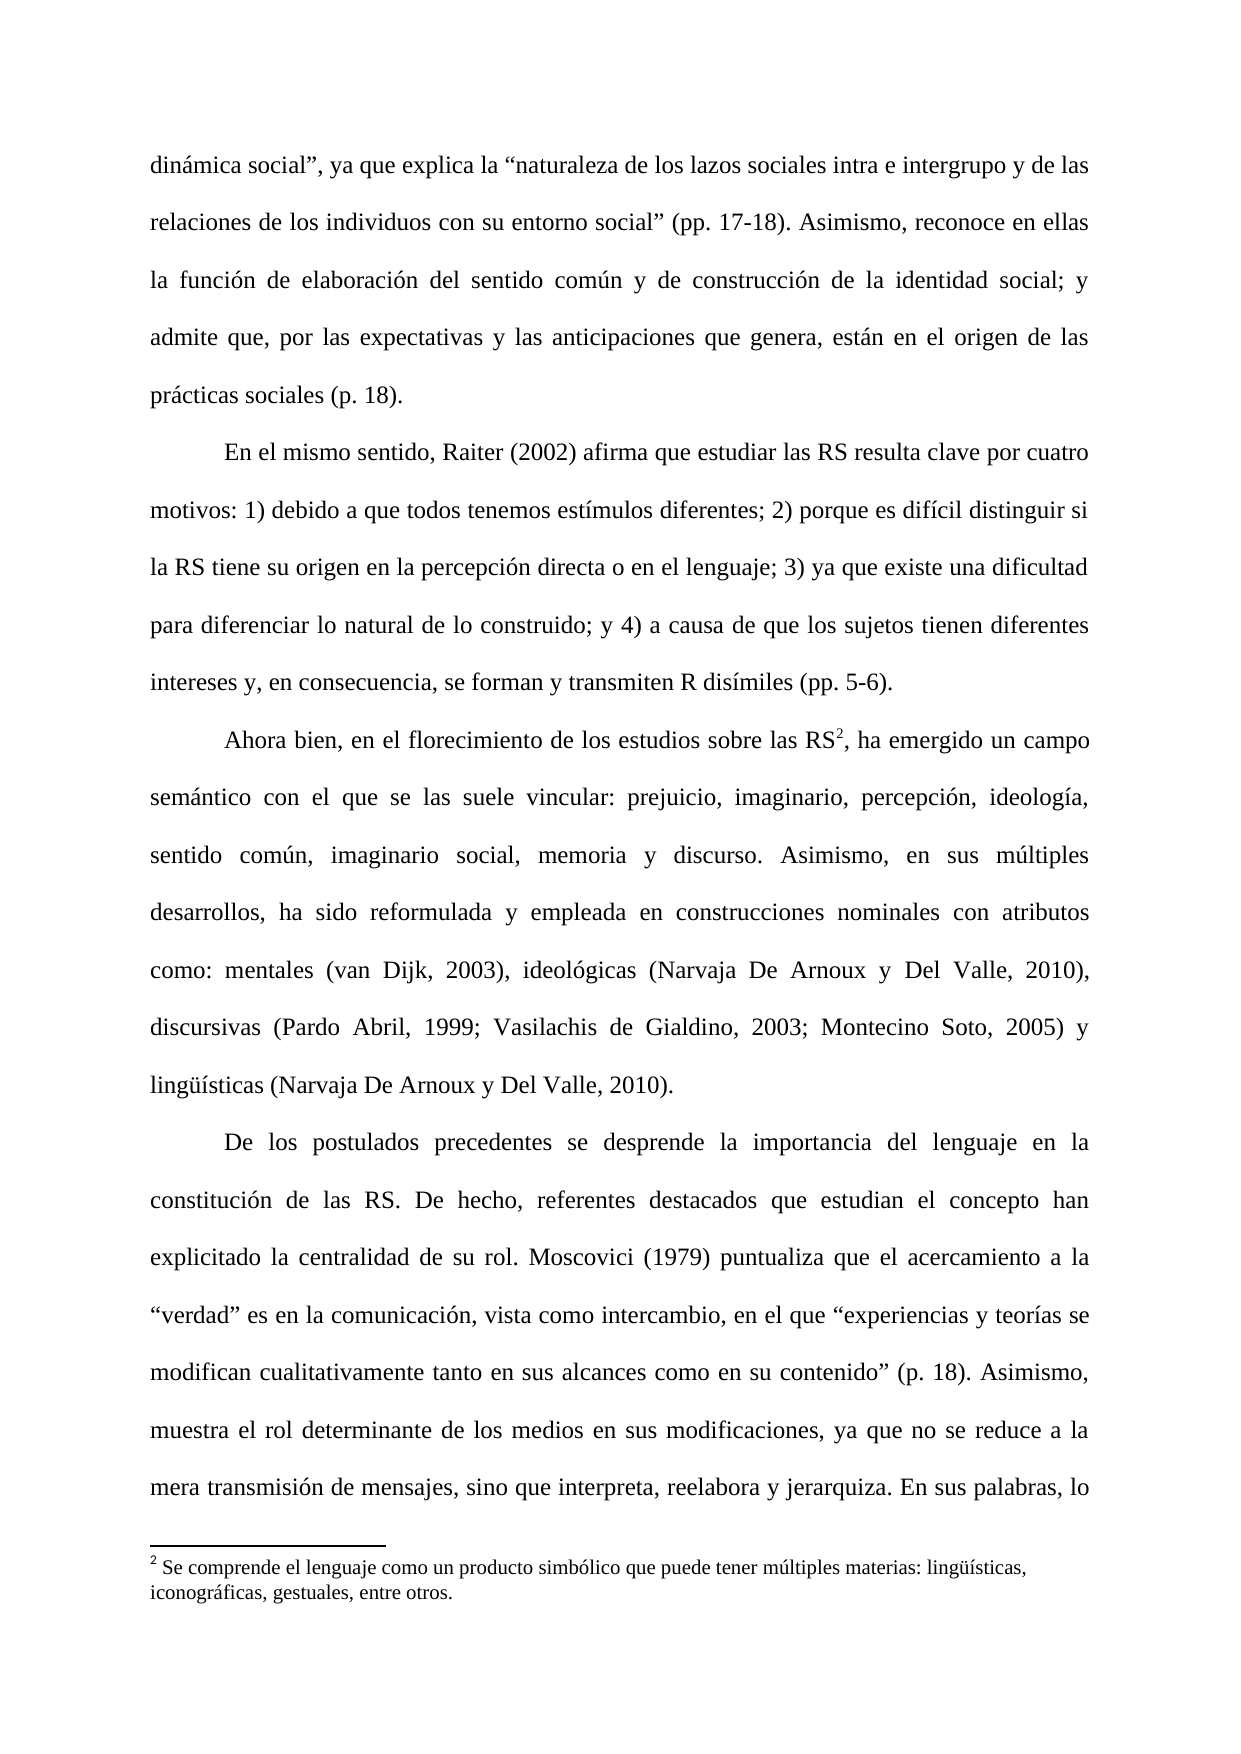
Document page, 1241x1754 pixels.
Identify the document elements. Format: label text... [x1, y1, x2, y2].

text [150, 1127, 1090, 1501]
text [150, 150, 1090, 409]
text En el mismo sentido, Raiter (2002) afirma que estudiar las RS resulta clave por cuatro motivos: 1) debido a que todos tenemos estímulos diferentes; 2) porque es difícil distinguir si la RS tiene su origen en la percepción directa o en el lenguaje; 3) ya que existe una dificultad para diferenciar lo natural de lo construido; y 4) a causa de que los sujetos tienen diferentes intereses y, en consecuencia, se forman y transmiten R disímiles (pp. 5-6). [150, 437, 1090, 696]
text Ahora bien, en el florecimiento de los estudios sobre las RS, ha emergido un campo semántico con el que se las suele vincular: prejuicio, imaginario, percepción, ideología, sentido común, imaginario social, memoria y discurso. Asimismo, en sus múltiples desarrollos, ha sido reformulada y empleada en construcciones nominales con atributos como: mentales (van Dijk, 2003), ideológicas (Narvaja De Arnoux y Del Valle, 2010), discursivas (Pardo Abril, 1999; Vasilachis de Gialdino, 2003; Montecino Soto, 2005) y lingüísticas (Narvaja De Arnoux y Del Valle, 2010). [150, 725, 1090, 1099]
